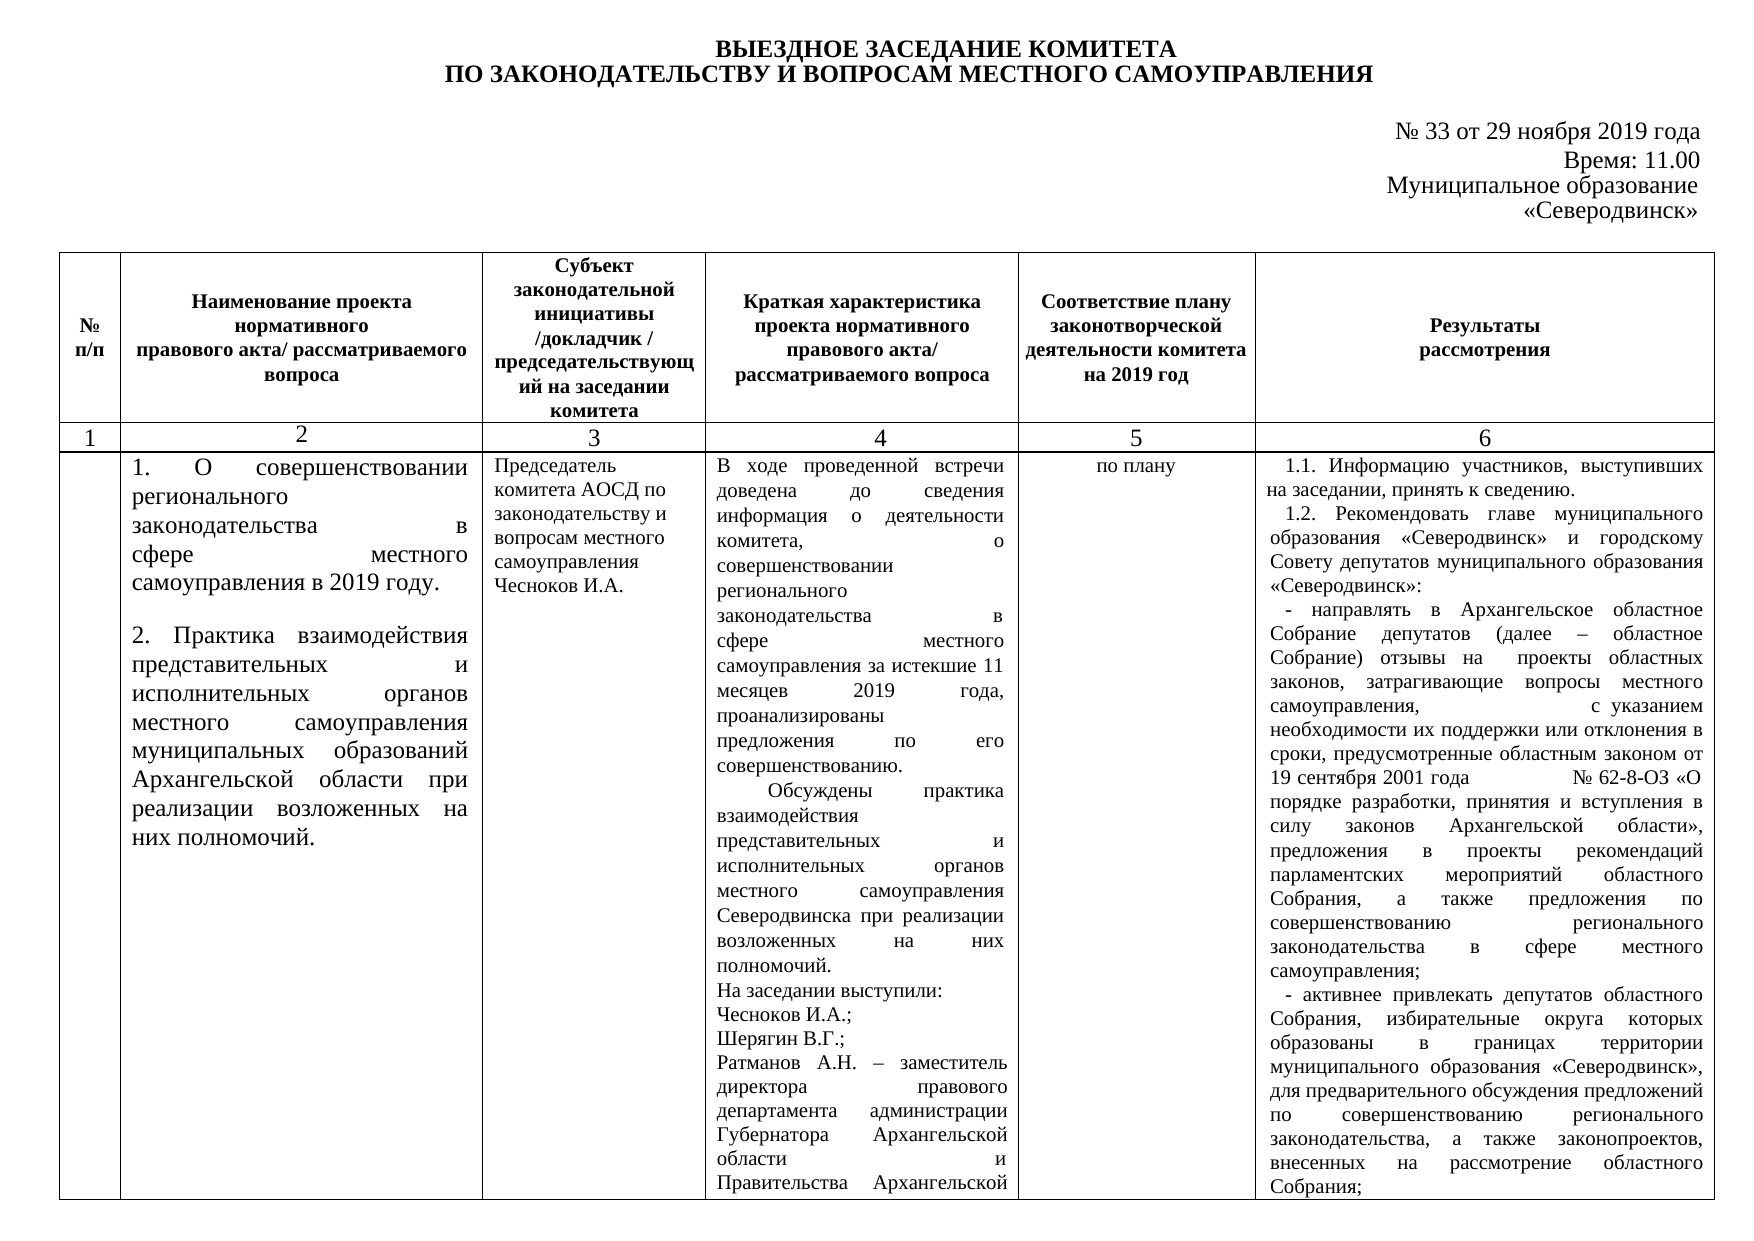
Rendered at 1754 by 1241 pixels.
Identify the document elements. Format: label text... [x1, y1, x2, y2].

text ПО ЗАКОНОДАТЕЛЬСТВУ И ВОПРОСАМ МЕСТНОГО САМОУПРАВЛЕНИЯ [118, 62, 1700, 87]
table_cell 1 [60, 423, 120, 451]
table_header Результаты рассмотрения [1256, 253, 1714, 422]
table_cell [60, 453, 120, 1198]
text «Северодвинск» [118, 198, 1698, 223]
table_header Субъект законодательной инициативы /докладчик / председательствующий на заседании комитета [483, 253, 705, 422]
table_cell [483, 453, 705, 1198]
table_header Краткая характеристика проекта нормативного правового акта/ рассматриваемого вопроса [706, 253, 1018, 422]
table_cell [706, 453, 1018, 1198]
text ВЫЕЗДНОЕ ЗАСЕДАНИЕ КОМИТЕТА [118, 37, 1700, 62]
table_header № п/п [60, 253, 120, 422]
table_cell 6 [1256, 423, 1714, 451]
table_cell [1256, 453, 1714, 1198]
table_header Соответствие плану законотворческой деятельности комитета на 2019 год [1019, 253, 1255, 422]
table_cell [121, 453, 482, 1198]
table_cell 4 [706, 423, 1018, 451]
text № 33 от 29 ноября 2019 года [679, 116, 1700, 145]
table_cell по плану [1019, 453, 1255, 1198]
table_header Наименование проекта нормативного правового акта/ рассматриваемого вопроса [121, 253, 482, 422]
table_cell 3 [483, 423, 705, 451]
text Время: 11.00 [679, 145, 1700, 173]
table_cell 5 [1019, 423, 1255, 451]
table_cell 2 [121, 423, 482, 451]
text Муниципальное образование [118, 173, 1698, 198]
